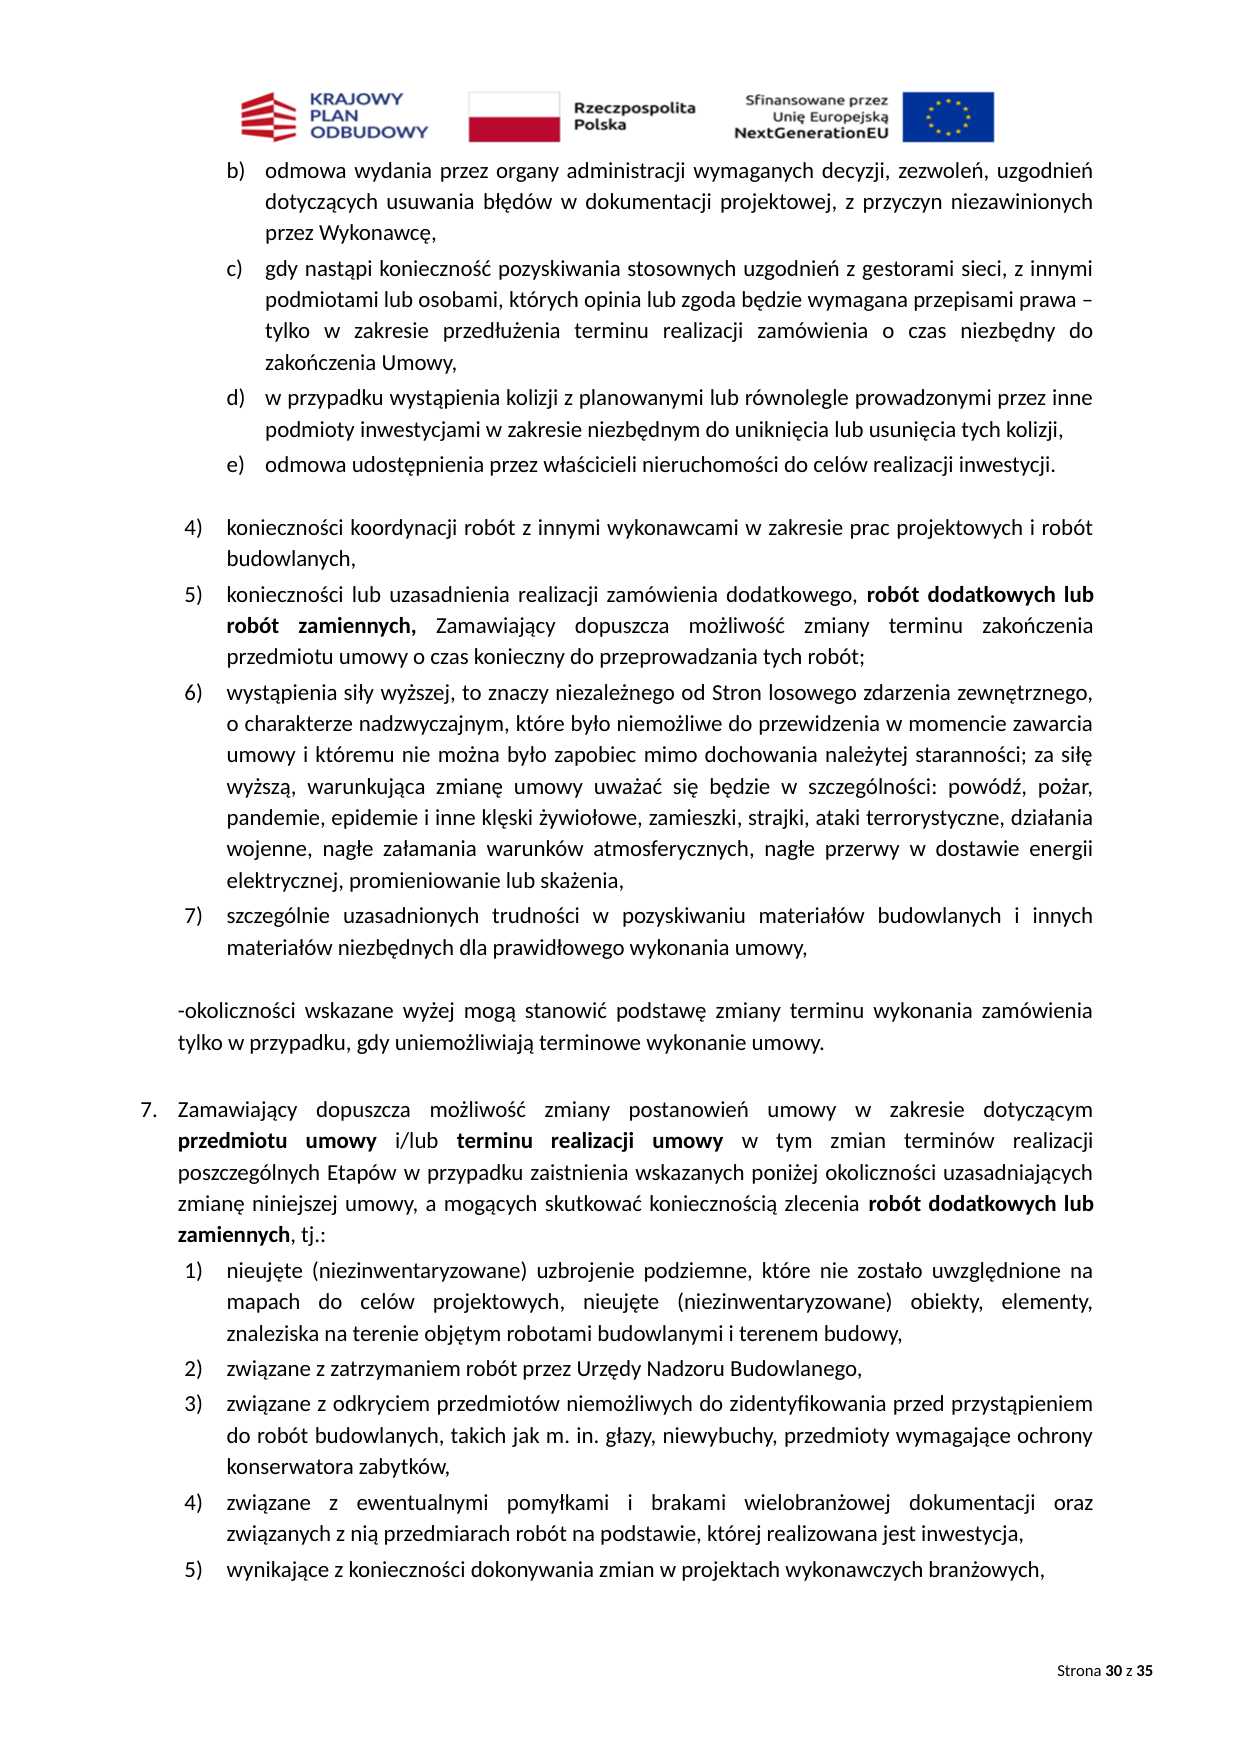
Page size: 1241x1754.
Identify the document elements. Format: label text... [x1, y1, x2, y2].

picture [184, 73, 1065, 156]
list Zamawiający dopuszcza możliwość zmiany postanowień umowy w zakresie dotyczącym przedmiotu umowy i/lub terminu realizacji umowy w tym zmian terminów realizacji poszczególnych Etapów w przypadku zaistnienia wskazanych poniżej okoliczności uzasadniających zmianę niniejszej umowy, a mogących skutkować koniecznością zlecenia robót dodatkowych lub zamiennych, tj.: [140, 1095, 1094, 1249]
list w przypadku wystąpienia kolizji z planowanymi lub równolegle prowadzonymi przez inne podmioty inwestycjami w zakresie niezbędnym do uniknięcia lub usunięcia tych kolizji, [226, 383, 1094, 443]
list odmowa udostępnienia przez właścicieli nieruchomości do celów realizacji inwestycji. [226, 450, 1094, 478]
list związane z odkryciem przedmiotów niemożliwych do zidentyfikowania przed przystąpieniem do robót budowlanych, takich jak m. in. głazy, niewybuchy, przedmioty wymagające ochrony konserwatora zabytków, [184, 1389, 1094, 1480]
list nieujęte (niezinwentaryzowane) uzbrojenie podziemne, które nie zostało uwzględnione na mapach do celów projektowych, nieujęte (niezinwentaryzowane) obiekty, elementy, znaleziska na terenie objętym robotami budowlanymi i terenem budowy, [184, 1256, 1094, 1347]
list związane z zatrzymaniem robót przez Urzędy Nadzoru Budowlanego, [184, 1354, 1094, 1382]
list wynikające z konieczności dokonywania zmian w projektach wykonawczych branżowych, [184, 1555, 1094, 1583]
list konieczności koordynacji robót z innymi wykonawcami w zakresie prac projektowych i robót budowlanych, [184, 513, 1094, 572]
list szczególnie uzasadnionych trudności w pozyskiwaniu materiałów budowlanych i innych materiałów niezbędnych dla prawidłowego wykonania umowy, [184, 901, 1094, 961]
list odmowa wydania przez organy administracji wymaganych decyzji, zezwoleń, uzgodnień dotyczących usuwania błędów w dokumentacji projektowej, z przyczyn niezawinionych przez Wykonawcę, [226, 156, 1094, 246]
text -okoliczności wskazane wyżej mogą stanowić podstawę zmiany terminu wykonania zamówienia tylko w przypadku, gdy uniemożliwiają terminowe wykonanie umowy. [178, 996, 1094, 1056]
list związane z ewentualnymi pomyłkami i brakami wielobranżowej dokumentacji oraz związanych z nią przedmiarach robót na podstawie, której realizowana jest inwestycja, [184, 1488, 1094, 1548]
list gdy nastąpi konieczność pozyskiwania stosownych uzgodnień z gestorami sieci, z innymi podmiotami lub osobami, których opinia lub zgoda będzie wymagana przepisami prawa – tylko w zakresie przedłużenia terminu realizacji zamówienia o czas niezbędny do zakończenia Umowy, [226, 254, 1094, 376]
list wystąpienia siły wyższej, to znaczy niezależnego od Stron losowego zdarzenia zewnętrznego, o charakterze nadzwyczajnym, które było niemożliwe do przewidzenia w momencie zawarcia umowy i któremu nie można było zapobiec mimo dochowania należytej staranności; za siłę wyższą, warunkująca zmianę umowy uważać się będzie w szczególności: powódź, pożar, pandemie, epidemie i inne klęski żywiołowe, zamieszki, strajki, ataki terrorystyczne, działania wojenne, nagłe załamania warunków atmosferycznych, nagłe przerwy w dostawie energii elektrycznej, promieniowanie lub skażenia, [184, 678, 1094, 894]
list konieczności lub uzasadnienia realizacji zamówienia dodatkowego, robót dodatkowych lub robót zamiennych, Zamawiający dopuszcza możliwość zmiany terminu zakończenia przedmiotu umowy o czas konieczny do przeprowadzania tych robót; [184, 580, 1094, 670]
